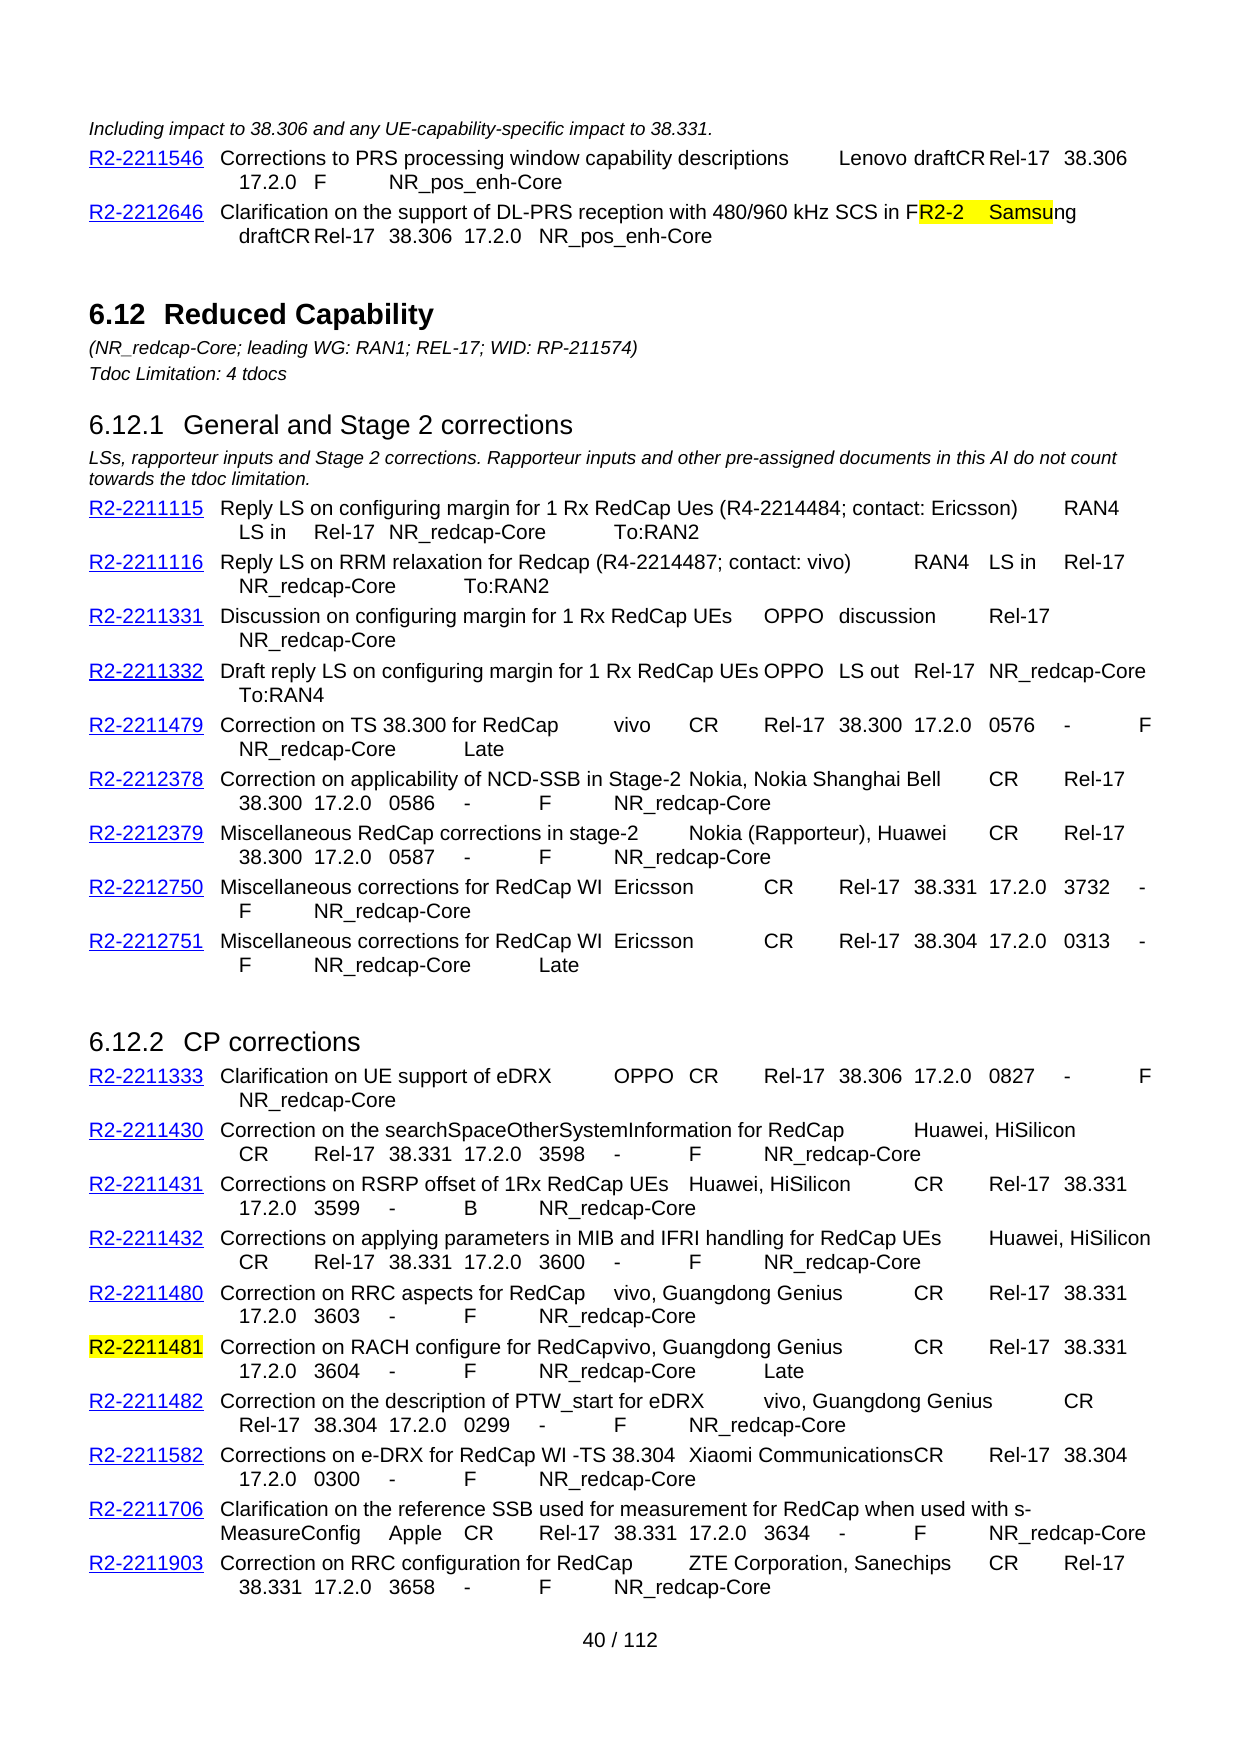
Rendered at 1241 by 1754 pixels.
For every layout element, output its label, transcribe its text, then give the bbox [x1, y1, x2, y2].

title R2-2211431 Corrections on RSRP offset of 1Rx RedCap UEs Huawei, HiSilicon CR Rel-17 38.331 17.2.0 3599 - B NR_redcap-Core [89, 1172, 1152, 1220]
title R2-2211480 Correction on RRC aspects for RedCap vivo, Guangdong Genius CR Rel-17 38.331 17.2.0 3603 - F NR_redcap-Core [89, 1280, 1152, 1328]
title R2-2211333 Clarification on UE support of eDRX OPPO CR Rel-17 38.306 17.2.0 0827 - F NR_redcap-Core [89, 1064, 1152, 1112]
title R2-2211546 Corrections to PRS processing window capability descriptions Lenovo draftCR Rel-17 38.306 17.2.0 F NR_pos_enh-Core [89, 146, 1152, 194]
title R2-2211116 Reply LS on RRM relaxation for Redcap (R4-2214487; contact: vivo) RAN4 LS in Rel-17 NR_redcap-Core To:RAN2 [89, 550, 1152, 598]
title R2-2211481 Correction on RACH configure for RedCap vivo, Guangdong Genius CR Rel-17 38.331 17.2.0 3604 - F NR_redcap-Core Late [89, 1334, 1152, 1382]
subtitle 6.12.2 CP corrections [89, 1026, 1152, 1057]
title R2-2211332 Draft reply LS on configuring margin for 1 Rx RedCap UEs OPPO LS out Rel-17 NR_redcap-Core To:RAN4 [89, 658, 1152, 706]
title R2-2211582 Corrections on e-DRX for RedCap WI -TS 38.304 Xiaomi Communications CR Rel-17 38.304 17.2.0 0300 - F NR_redcap-Core [89, 1443, 1152, 1491]
subtitle 6.12.1 General and Stage 2 corrections [89, 409, 1152, 440]
title R2-2211482 Correction on the description of PTW_start for eDRX vivo, Guangdong Genius CR Rel-17 38.304 17.2.0 0299 - F NR_redcap-Core [89, 1389, 1152, 1437]
title R2-2211331 Discussion on configuring margin for 1 Rx RedCap UEs OPPO discussion Rel-17 NR_redcap-Core [89, 604, 1152, 652]
text (NR_redcap-Core; leading WG: RAN1; REL-17; WID: RP-211574) [89, 337, 1152, 358]
title R2-2212751 Miscellaneous corrections for RedCap WI Ericsson CR Rel-17 38.304 17.2.0 0313 - F NR_redcap-Core Late [89, 929, 1152, 977]
title R2-2211479 Correction on TS 38.300 for RedCap vivo CR Rel-17 38.300 17.2.0 0576 - F NR_redcap-Core Late [89, 713, 1152, 761]
text Including impact to 38.306 and any UE-capability-specific impact to 38.331. [89, 118, 1152, 140]
title R2-2211432 Corrections on applying parameters in MIB and IFRI handling for RedCap UEs Huawei, HiSilicon CR Rel-17 38.331 17.2.0 3600 - F NR_redcap-Core [89, 1226, 1152, 1274]
title R2-2211115 Reply LS on configuring margin for 1 Rx RedCap Ues (R4-2214484; contact: Ericsson) RAN4 LS in Rel-17 NR_redcap-Core To:RAN2 [89, 496, 1152, 544]
title R2-2212379 Miscellaneous RedCap corrections in stage-2 Nokia (Rapporteur), Huawei CR Rel-17 38.300 17.2.0 0587 - F NR_redcap-Core [89, 821, 1152, 869]
title R2-2211706 Clarification on the reference SSB used for measurement for RedCap when used with s-MeasureConfig Apple CR Rel-17 38.331 17.2.0 3634 - F NR_redcap-Core [89, 1497, 1152, 1545]
text Tdoc Limitation: 4 tdocs [89, 362, 1152, 384]
text LSs, rapporteur inputs and Stage 2 corrections. Rapporteur inputs and other pre-assigned documents in this AI do not count towards the tdoc limitation. [89, 447, 1152, 490]
title R2-2212646 Clarification on the support of DL-PRS reception with 480/960 kHz SCS in FR2-2 Samsung draftCR Rel-17 38.306 17.2.0 NR_pos_enh-Core [89, 200, 1152, 248]
subtitle 6.12 Reduced Capability [89, 297, 1152, 331]
title R2-2211430 Correction on the searchSpaceOtherSystemInformation for RedCap Huawei, HiSilicon CR Rel-17 38.331 17.2.0 3598 - F NR_redcap-Core [89, 1118, 1152, 1166]
title R2-2212378 Correction on applicability of NCD-SSB in Stage-2 Nokia, Nokia Shanghai Bell CR Rel-17 38.300 17.2.0 0586 - F NR_redcap-Core [89, 767, 1152, 815]
title R2-2212750 Miscellaneous corrections for RedCap WI Ericsson CR Rel-17 38.331 17.2.0 3732 - F NR_redcap-Core [89, 875, 1152, 923]
title R2-2211903 Correction on RRC configuration for RedCap ZTE Corporation, Sanechips CR Rel-17 38.331 17.2.0 3658 - F NR_redcap-Core [89, 1551, 1152, 1599]
